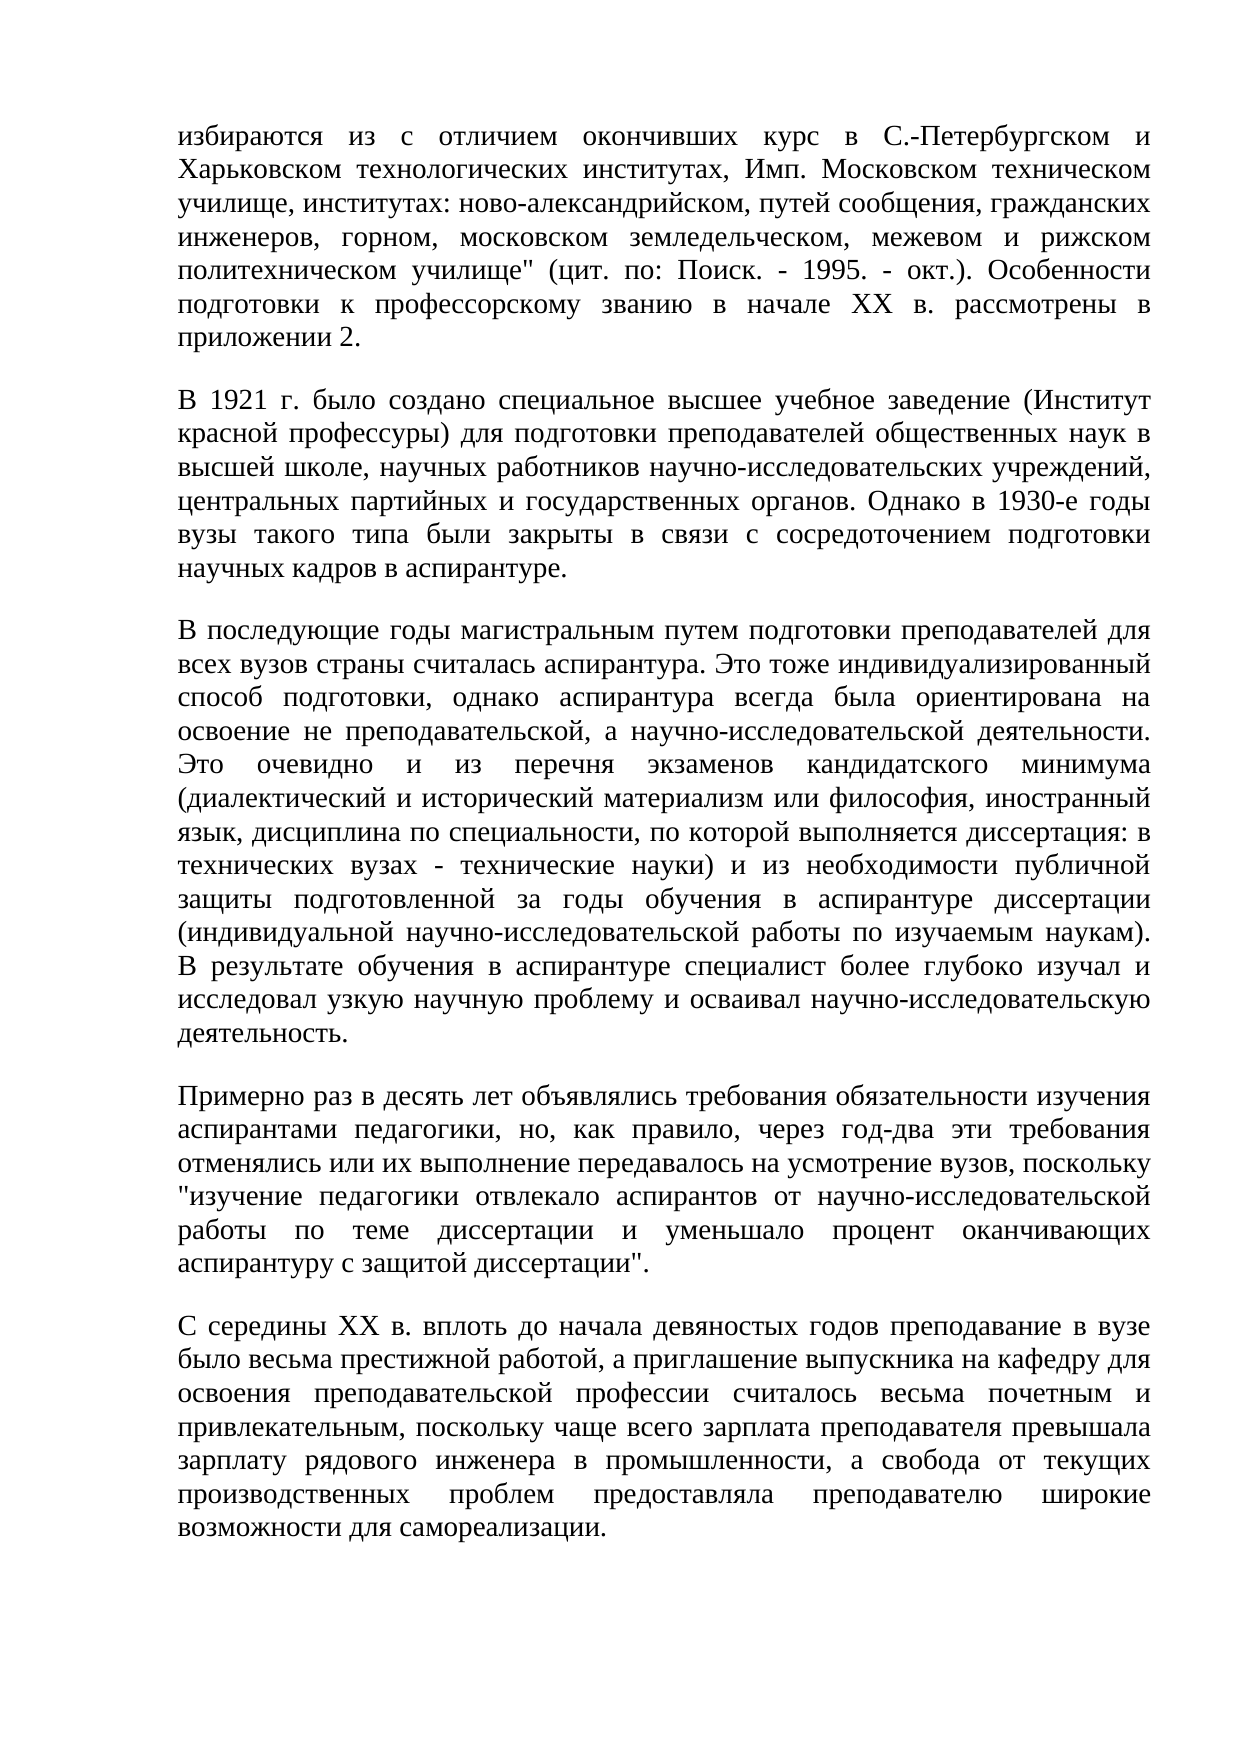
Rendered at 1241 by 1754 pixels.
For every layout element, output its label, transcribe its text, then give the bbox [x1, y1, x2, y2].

text С середины XX в. вплоть до начала девяностых годов преподавание в вузе было весьма престижной работой, а приглашение выпускника на кафедру для освоения преподавательской профессии считалось весьма почетным и привлекательным, поскольку чаще всего зарплата преподавателя превышала зарплату рядового инженера в промышленности, а свобода от текущих производственных проблем предоставляла преподавателю широкие возможности для самореализации. [177, 1308, 1152, 1543]
text Примерно раз в десять лет объявлялись требования обязательности изучения аспирантами педагогики, но, как правило, через год-два эти требования отменялись или их выполнение передавалось на усмотрение вузов, поскольку "изучение педагогики отвлекало аспирантов от научно-исследовательской работы по теме диссертации и уменьшало процент оканчивающих аспирантуру с защитой диссертации". [177, 1078, 1152, 1279]
text В последующие годы магистральным путем подготовки преподавателей для всех вузов страны считалась аспирантура. Это тоже индивидуализированный способ подготовки, однако аспирантура всегда была ориентирована на освоение не преподавательской, а научно-исследовательской деятельности. Это очевидно и из перечня экзаменов кандидатского минимума (диалектический и исторический материализм или философия, иностранный язык, дисциплина по специальности, по которой выполняется диссертация: в технических вузах - технические науки) и из необходимости публичной защиты подготовленной за годы обучения в аспирантуре диссертации (индивидуальной научно-исследовательской работы по изучаемым наукам). В результате обучения в аспирантуре специалист более глубоко изучал и исследовал узкую научную проблему и осваивал научно-исследовательскую деятельность. [177, 612, 1152, 1048]
text В 1921 г. было создано специальное высшее учебное заведение (Институт красной профессуры) для подготовки преподавателей общественных наук в высшей школе, научных работников научно-исследовательских учреждений, центральных партийных и государственных органов. Однако в 1930-е годы вузы такого типа были закрыты в связи с сосредоточением подготовки научных кадров в аспирантуре. [177, 382, 1152, 583]
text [177, 118, 1152, 353]
